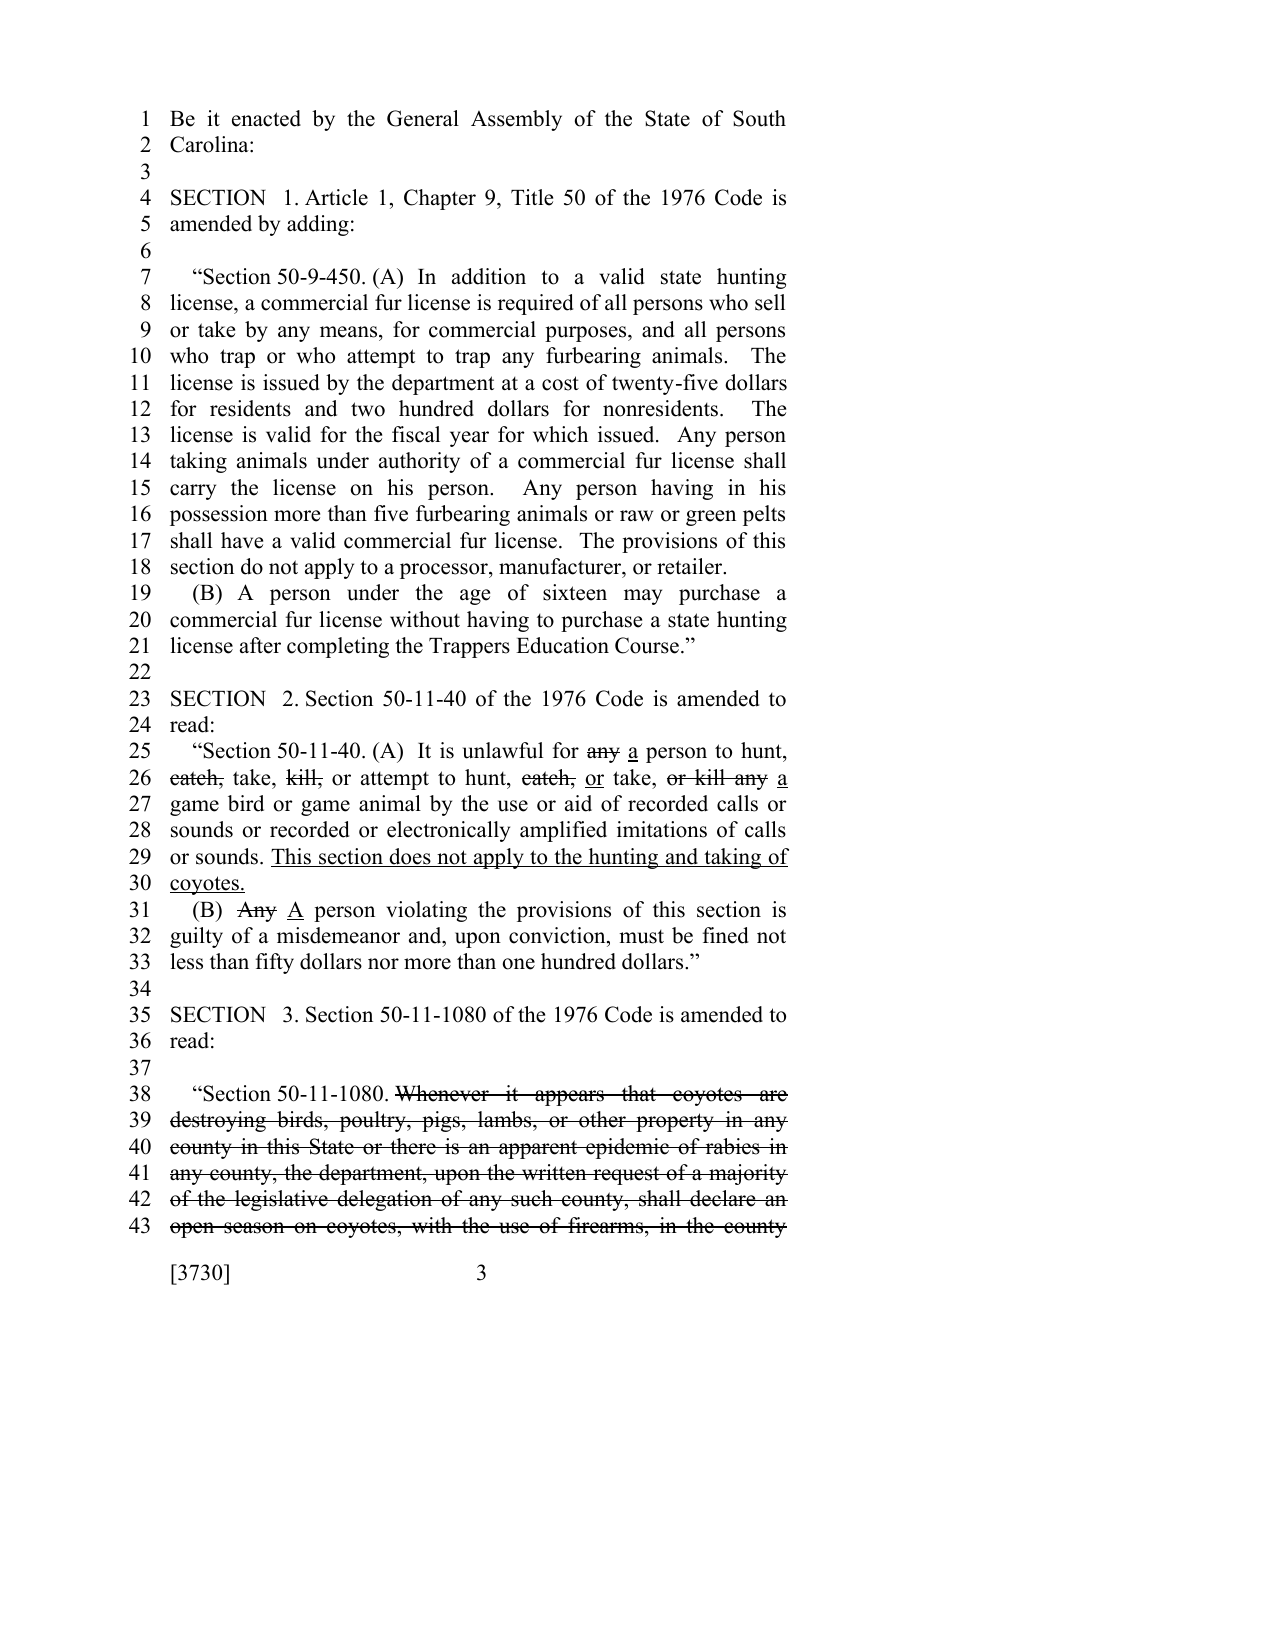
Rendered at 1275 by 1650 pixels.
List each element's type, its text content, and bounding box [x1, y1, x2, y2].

text SECTION 3. Section 50-11-1080 of the 1976 Code is amended to read: [169, 1001, 787, 1054]
text “Section 50-11-40. (A) It is unlawful for any a person to hunt, catch, take, kill, or attempt to hunt, catch, or take, or kill any a game bird or game animal by the use or aid of recorded calls or sounds or recorded or electronically amplified imitations of calls or sounds. This section does not apply to the hunting and taking of coyotes. [169, 737, 787, 896]
text Be it enacted by the General Assembly of the State of South Carolina: [169, 105, 787, 158]
text (B) A person under the age of sixteen may purchase a commercial fur license without having to purchase a state hunting license after completing the Trappers Education Course.” [169, 579, 787, 658]
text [169, 1201, 787, 1226]
text “Section 50-9-450. (A) In addition to a valid state hunting license, a commercial fur license is required of all persons who sell or take by any means, for commercial purposes, and all persons who trap or who attempt to trap any furbearing animals. The license is issued by the department at a cost of twenty-five dollars for residents and two hundred dollars for nonresidents. The license is valid for the fiscal year for which issued. Any person taking animals under authority of a commercial fur license shall carry the license on his person. Any person having in his possession more than five furbearing animals or raw or green pelts shall have a valid commercial fur license. The provisions of this section do not apply to a processor, manufacturer, or retailer. [169, 263, 787, 579]
text SECTION 1. Article 1, Chapter 9, Title 50 of the 1976 Code is amended by adding: [169, 184, 787, 237]
text SECTION 2. Section 50-11-40 of the 1976 Code is amended to read: [169, 685, 787, 737]
text (B) Any A person violating the provisions of this section is guilty of a misdemeanor and, upon conviction, must be fined not less than fifty dollars nor more than one hundred dollars.” [169, 896, 787, 975]
